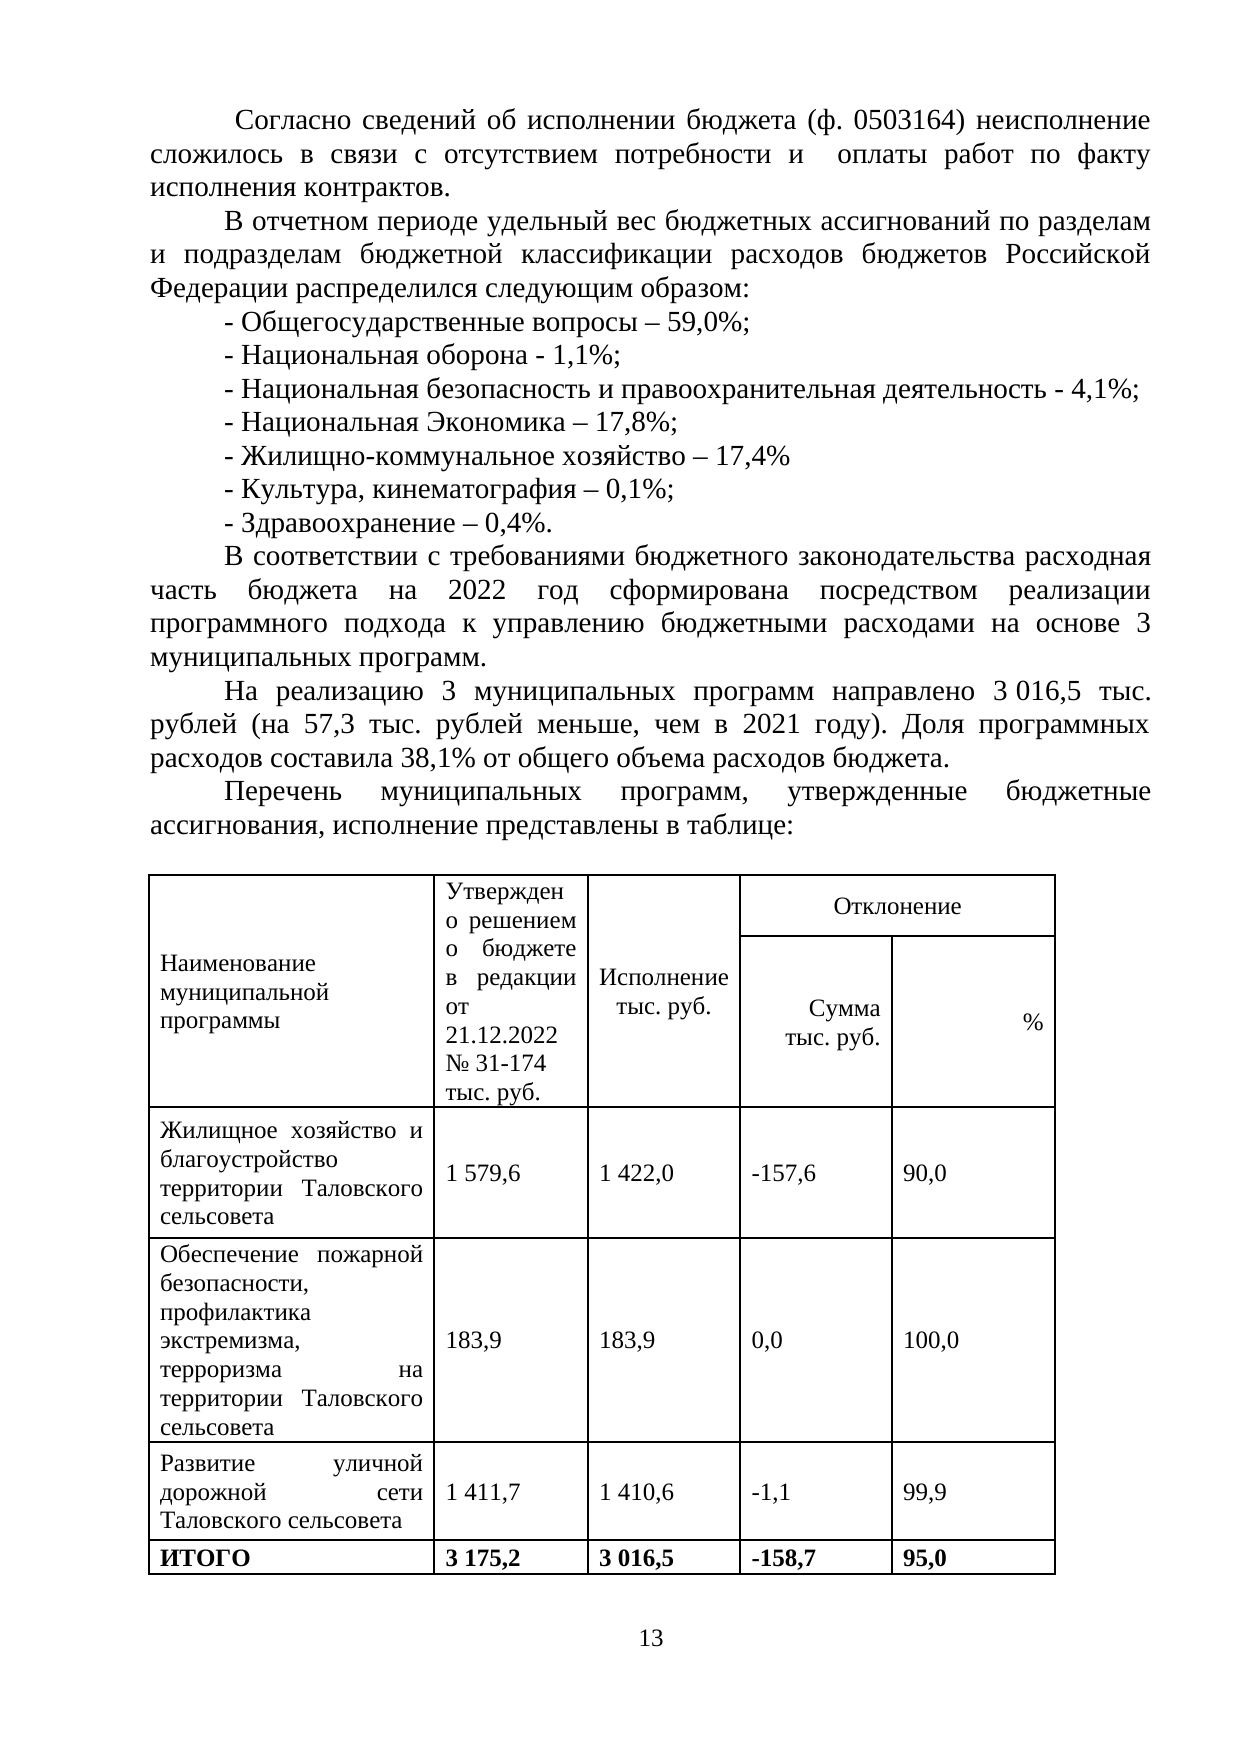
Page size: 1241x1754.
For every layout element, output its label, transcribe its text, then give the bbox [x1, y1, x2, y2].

table_cell 0,0 [741, 1239, 891, 1441]
table_cell Развитие уличной дорожной сети Таловского сельсовета [150, 1443, 433, 1539]
table_header Отклонение [741, 876, 1054, 935]
table_cell -157,6 [741, 1108, 891, 1237]
text Перечень муниципальных программ, утвержденные бюджетные ассигнования, исполнение представлены в таблице: [150, 773, 1152, 840]
text - Национальная оборона - 1,1%; [150, 337, 1152, 371]
table_cell 99,9 [893, 1443, 1054, 1539]
table_cell 1 411,7 [435, 1443, 587, 1539]
table_header Исполнение тыс. руб. [589, 876, 739, 1106]
text На реализацию 3 муниципальных программ направлено 3 016,5 тыс. рублей (на 57,3 тыс. рублей меньше, чем в 2021 году). Доля программных расходов составила 38,1% от общего объема расходов бюджета. [150, 673, 1152, 773]
table_header Наименование муниципальной программы [150, 876, 433, 1106]
table_cell -1,1 [741, 1443, 891, 1539]
table_cell 100,0 [893, 1239, 1054, 1441]
table_cell Жилищное хозяйство и благоустройство территории Таловского сельсовета [150, 1108, 433, 1237]
text В соответствии с требованиями бюджетного законодательства расходная часть бюджета на 2022 год сформирована посредством реализации программного подхода к управлению бюджетными расходами на основе 3 муниципальных программ. [150, 538, 1152, 673]
text Согласно сведений об исполнении бюджета (ф. 0503164) неисполнение сложилось в связи с отсутствием потребности и оплаты работ по факту исполнения контрактов. [150, 102, 1152, 203]
table_cell Сумма тыс. руб. [741, 937, 891, 1106]
table_cell -158,7 [741, 1541, 891, 1573]
table_cell 1 410,6 [589, 1443, 739, 1539]
text - Общегосударственные вопросы – 59,0%; [150, 304, 1152, 337]
table_cell 183,9 [435, 1239, 587, 1441]
table_cell 1 422,0 [589, 1108, 739, 1237]
text В отчетном периоде удельный вес бюджетных ассигнований по разделам и подразделам бюджетной классификации расходов бюджетов Российской Федерации распределился следующим образом: [150, 203, 1152, 304]
table_cell 1 579,6 [435, 1108, 587, 1237]
table_cell % [893, 937, 1054, 1106]
table_cell ИТОГО [150, 1541, 433, 1573]
text - Здравоохранение – 0,4%. [150, 505, 1152, 538]
table_cell 3 175,2 [435, 1541, 587, 1573]
table_cell 183,9 [589, 1239, 739, 1441]
table_cell 95,0 [893, 1541, 1054, 1573]
table_header Утверждено решением о бюджете в редакции от 21.12.2022 № 31-174 тыс. руб. [435, 876, 587, 1106]
text - Национальная Экономика – 17,8%; [150, 404, 1152, 438]
table_cell Обеспечение пожарной безопасности, профилактика экстремизма, терроризма на территории Таловского сельсовета [150, 1239, 433, 1441]
text - Национальная безопасность и правоохранительная деятельность - 4,1%; [150, 371, 1152, 404]
table_cell 3 016,5 [589, 1541, 739, 1573]
text - Жилищно-коммунальное хозяйство – 17,4% [150, 438, 1152, 471]
text - Культура, кинематография – 0,1%; [150, 471, 1152, 505]
table_cell 90,0 [893, 1108, 1054, 1237]
